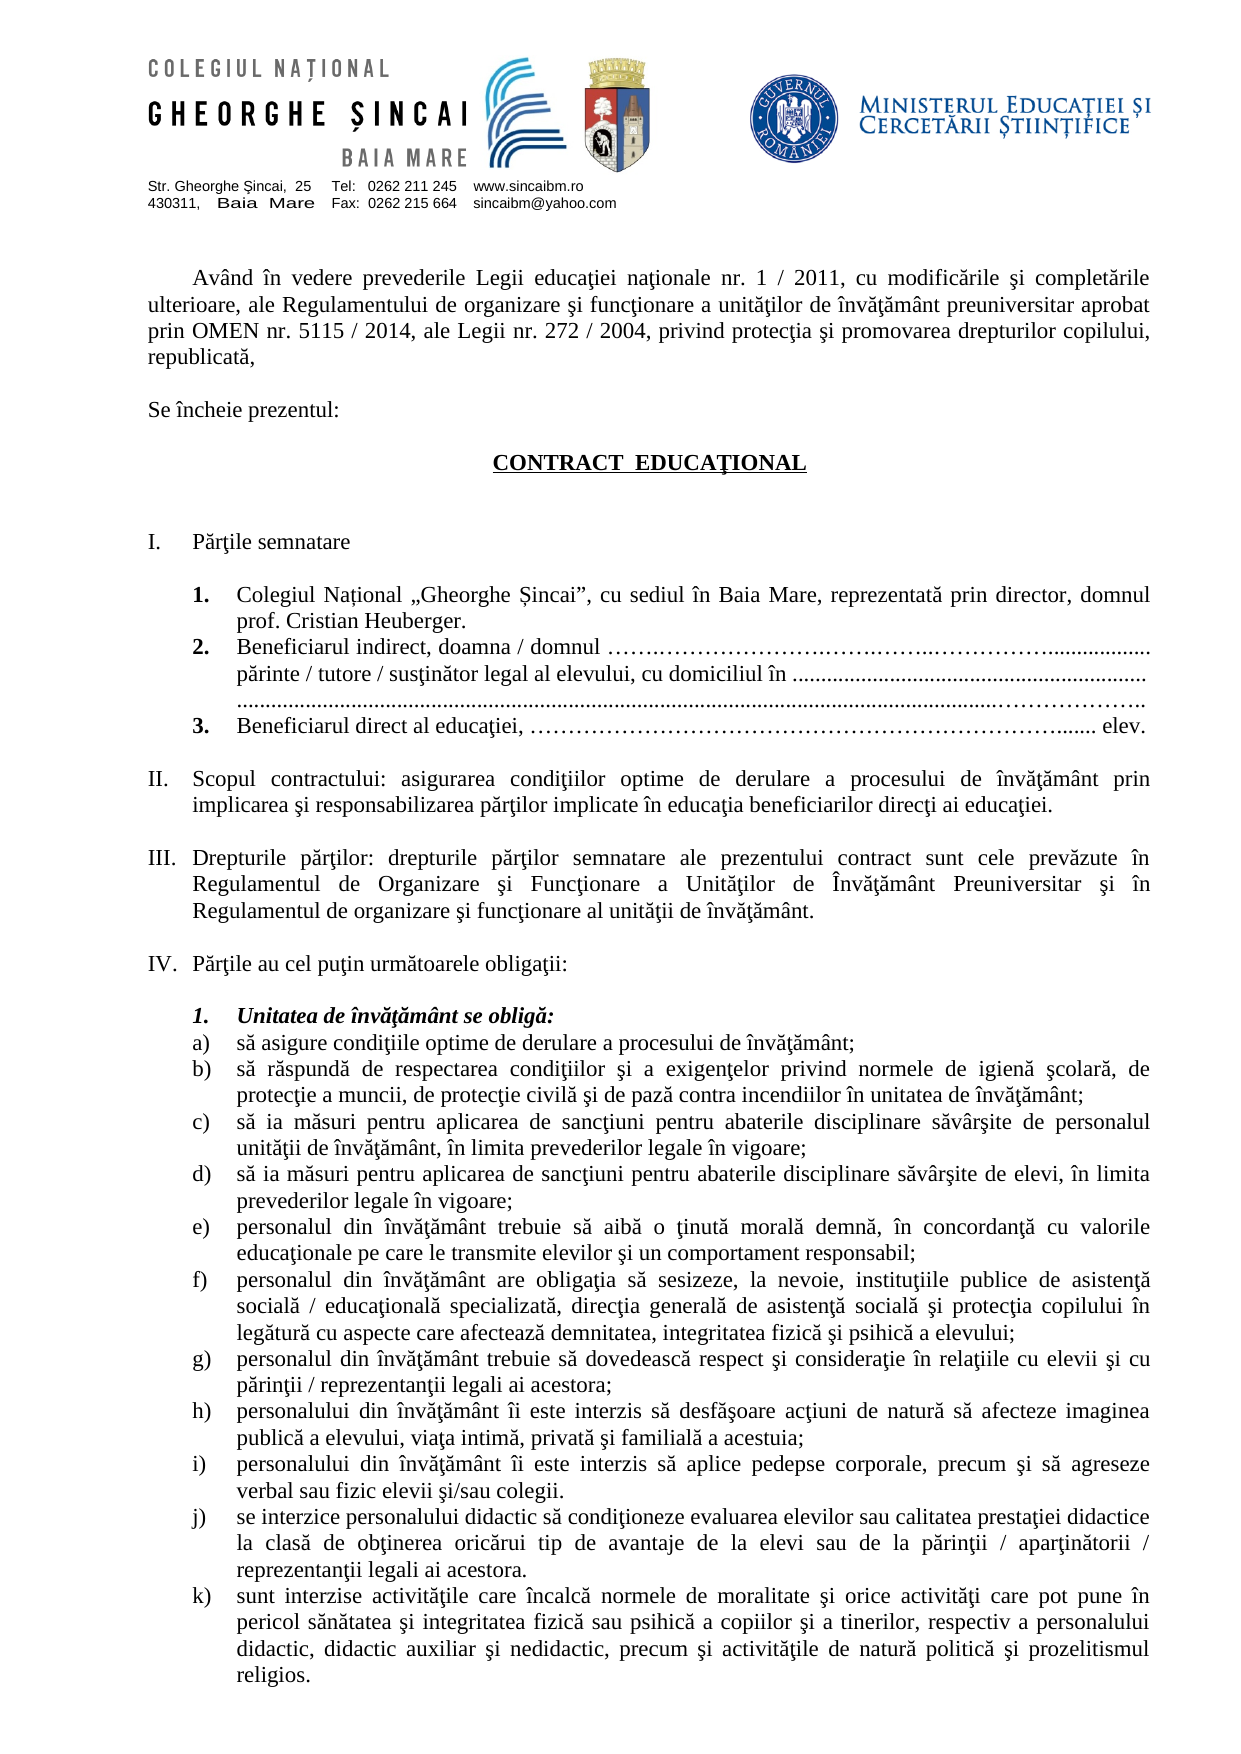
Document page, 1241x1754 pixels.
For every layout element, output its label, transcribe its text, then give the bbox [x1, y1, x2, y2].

list Colegiul Național „Gheorghe Șincai”, cu sediul în Baia Mare, reprezentată prin director, domnul prof. Cristian Heuberger. [192, 581, 1152, 633]
picture [732, 56, 1170, 181]
list să răspundă de respectarea condiţiilor şi a exigenţelor privind normele de igienă şcolară, de protecţie a muncii, de protecţie civilă şi de pază contra incendiilor în unitatea de învăţământ; [192, 1055, 1152, 1108]
list Scopul contractului: asigurarea condiţiilor optime de derulare a procesului de învăţământ prin implicarea şi responsabilizarea părţilor implicate în educaţia beneficiarilor direcţi ai educaţiei. [148, 765, 1152, 818]
list să ia măsuri pentru aplicarea de sancţiuni pentru abaterile disciplinare săvârşite de elevi, în limita prevederilor legale în vigoare; [192, 1160, 1152, 1213]
list Părţile au cel puţin următoarele obligaţii: [148, 949, 1152, 976]
list Drepturile părţilor: drepturile părţilor semnatare ale prezentului contract sunt cele prevăzute în Regulamentul de Organizare şi Funcţionare a Unităţilor de Învăţământ Preuniversitar şi în Regulamentul de organizare şi funcţionare al unităţii de învăţământ. [148, 844, 1152, 923]
text .....................................................................................................................................……………….. [236, 686, 1152, 712]
list personalul din învăţământ trebuie să aibă o ţinută morală demnă, în concordanţă cu valorile educaţionale pe care le transmite elevilor şi un comportament responsabil; [192, 1213, 1152, 1266]
list să asigure condiţiile optime de derulare a procesului de învăţământ; [192, 1029, 1152, 1055]
list Beneficiarul indirect, doamna / domnul …….………………….…….……..…………….................. părinte / tutore / susţinător legal al elevului, cu domiciliul în .............................................................. [192, 633, 1152, 686]
list se interzice personalului didactic să condiţioneze evaluarea elevilor sau calitatea prestaţiei didactice la clasă de obţinerea oricărui tip de avantaje de la elevi sau de la părinţii / aparţinătorii / reprezentanţii legali ai acestora. [192, 1503, 1152, 1582]
picture [469, 46, 666, 178]
list personalul din învăţământ are obligaţia să sesizeze, la nevoie, instituţiile publice de asistenţă socială / educaţională specializată, direcţia generală de asistenţă socială şi protecţia copilului în legătură cu aspecte care afectează demnitatea, integritatea fizică şi psihică a elevului; [192, 1266, 1152, 1345]
list Unitatea de învăţământ se obligă: [192, 1002, 1152, 1029]
text Se încheie prezentul: [148, 396, 1152, 422]
list sunt interzise activităţile care încalcă normele de moralitate şi orice activităţi care pot pune în pericol sănătatea şi integritatea fizică sau psihică a copiilor şi a tinerilor, respectiv a personalului didactic, didactic auxiliar şi nedidactic, precum şi activităţile de natură politică şi prozelitismul religios. [192, 1582, 1152, 1687]
list personalului din învăţământ îi este interzis să desfăşoare acţiuni de natură să afecteze imaginea publică a elevului, viaţa intimă, privată şi familială a acestuia; [192, 1398, 1152, 1450]
text Str. Gheorghe Şincai, 25 Tel: 0262 211 245 www.sincaibm.ro [148, 178, 1152, 195]
picture [147, 59, 467, 167]
list Părţile semnatare [148, 528, 1152, 554]
list Beneficiarul direct al educaţiei, ……………………………………………………………....... elev. [192, 712, 1152, 739]
list personalului din învăţământ îi este interzis să aplice pedepse corporale, precum şi să agreseze verbal sau fizic elevii şi/sau colegii. [192, 1450, 1152, 1503]
text 430311, Baia Mare Fax: 0262 215 664 sincaibm@yahoo.com [148, 195, 1152, 212]
list să ia măsuri pentru aplicarea de sancţiuni pentru abaterile disciplinare săvârşite de personalul unităţii de învăţământ, în limita prevederilor legale în vigoare; [192, 1108, 1152, 1160]
list personalul din învăţământ trebuie să dovedească respect şi consideraţie în relaţiile cu elevii şi cu părinţii / reprezentanţii legali ai acestora; [192, 1345, 1152, 1398]
text Având în vedere prevederile Legii educaţiei naţionale nr. 1 / 2011, cu modificările şi completările ulterioare, ale Regulamentului de organizare şi funcţionare a unităţilor de învăţământ preuniversitar aprobat prin OMEN nr. 5115 / 2014, ale Legii nr. 272 / 2004, privind protecţia şi promovarea drepturilor copilului, republicată, [148, 264, 1152, 370]
text CONTRACT EDUCAŢIONAL [148, 449, 1152, 475]
